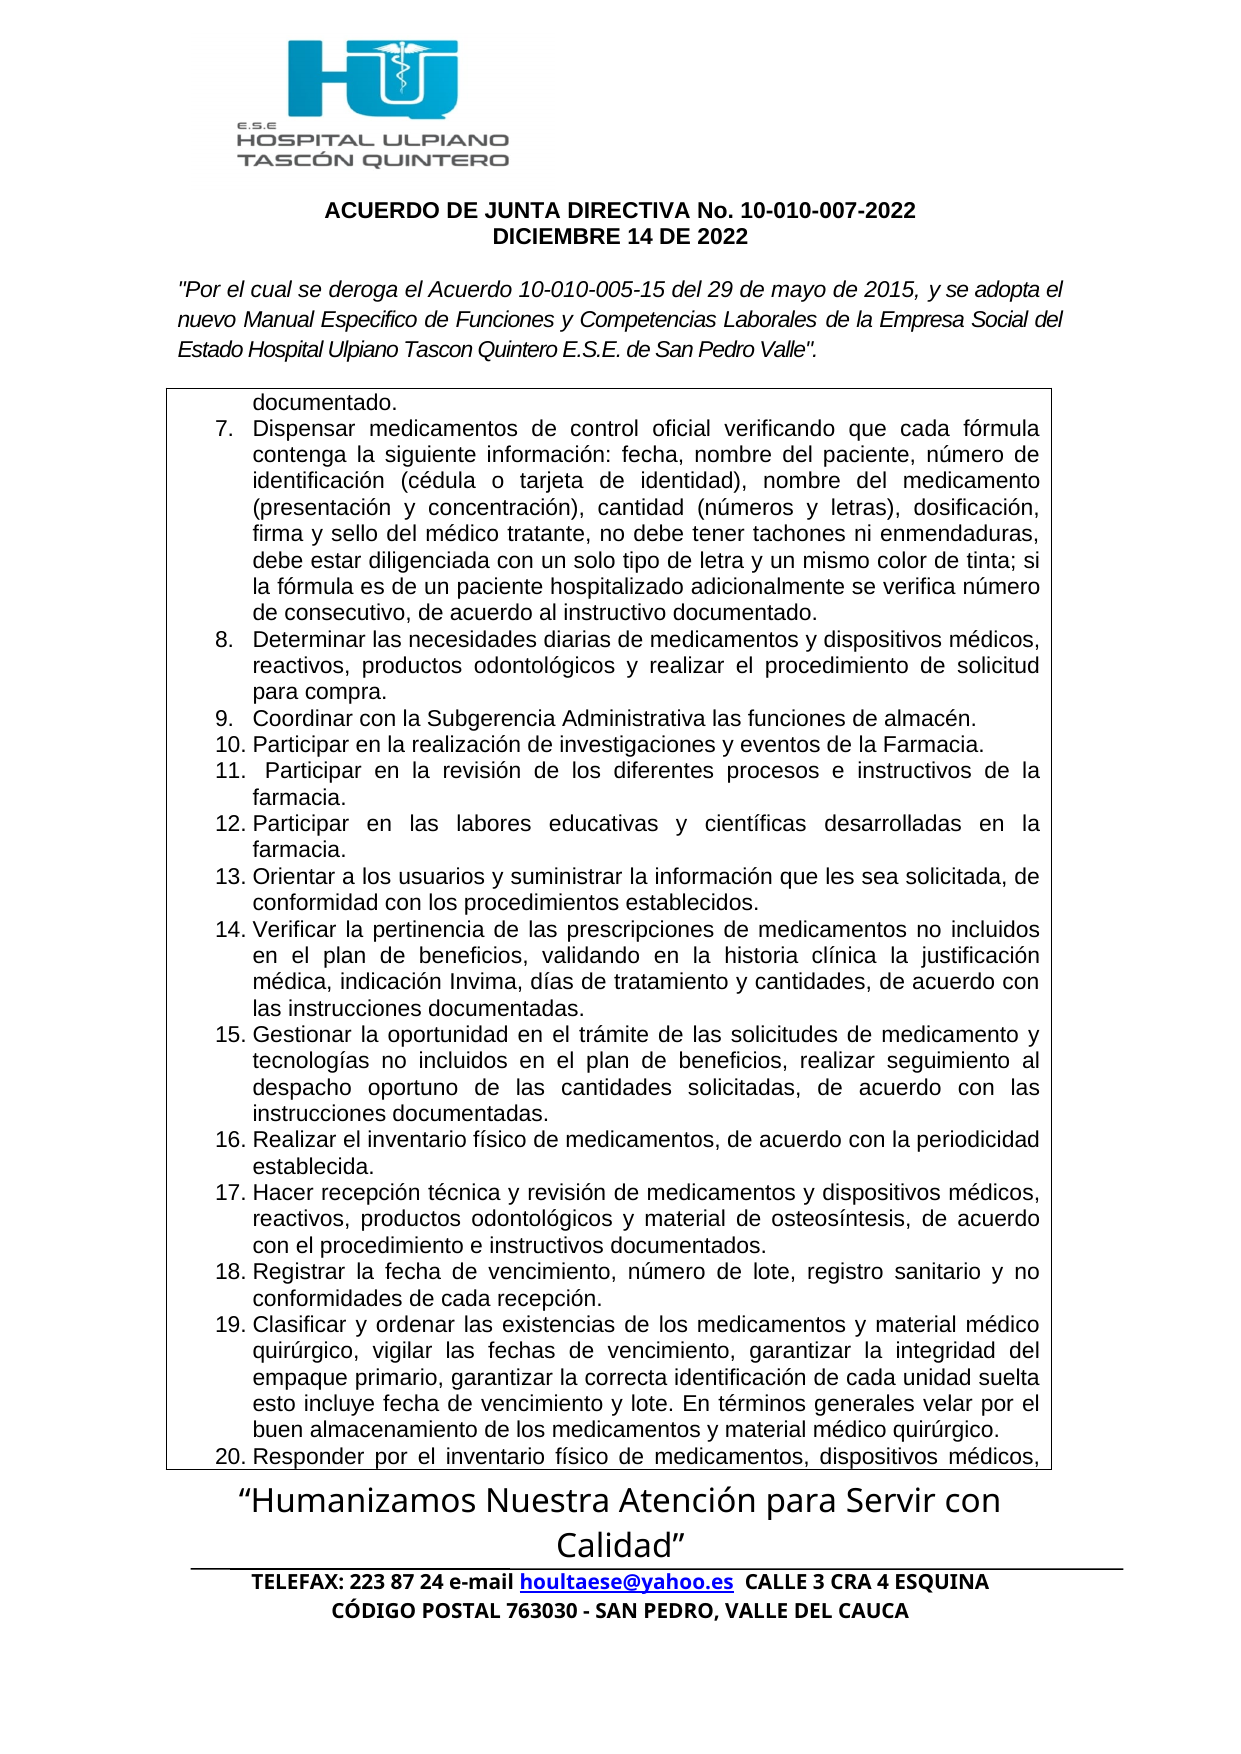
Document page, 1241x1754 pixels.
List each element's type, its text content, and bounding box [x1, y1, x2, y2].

picture [190, 31, 555, 190]
